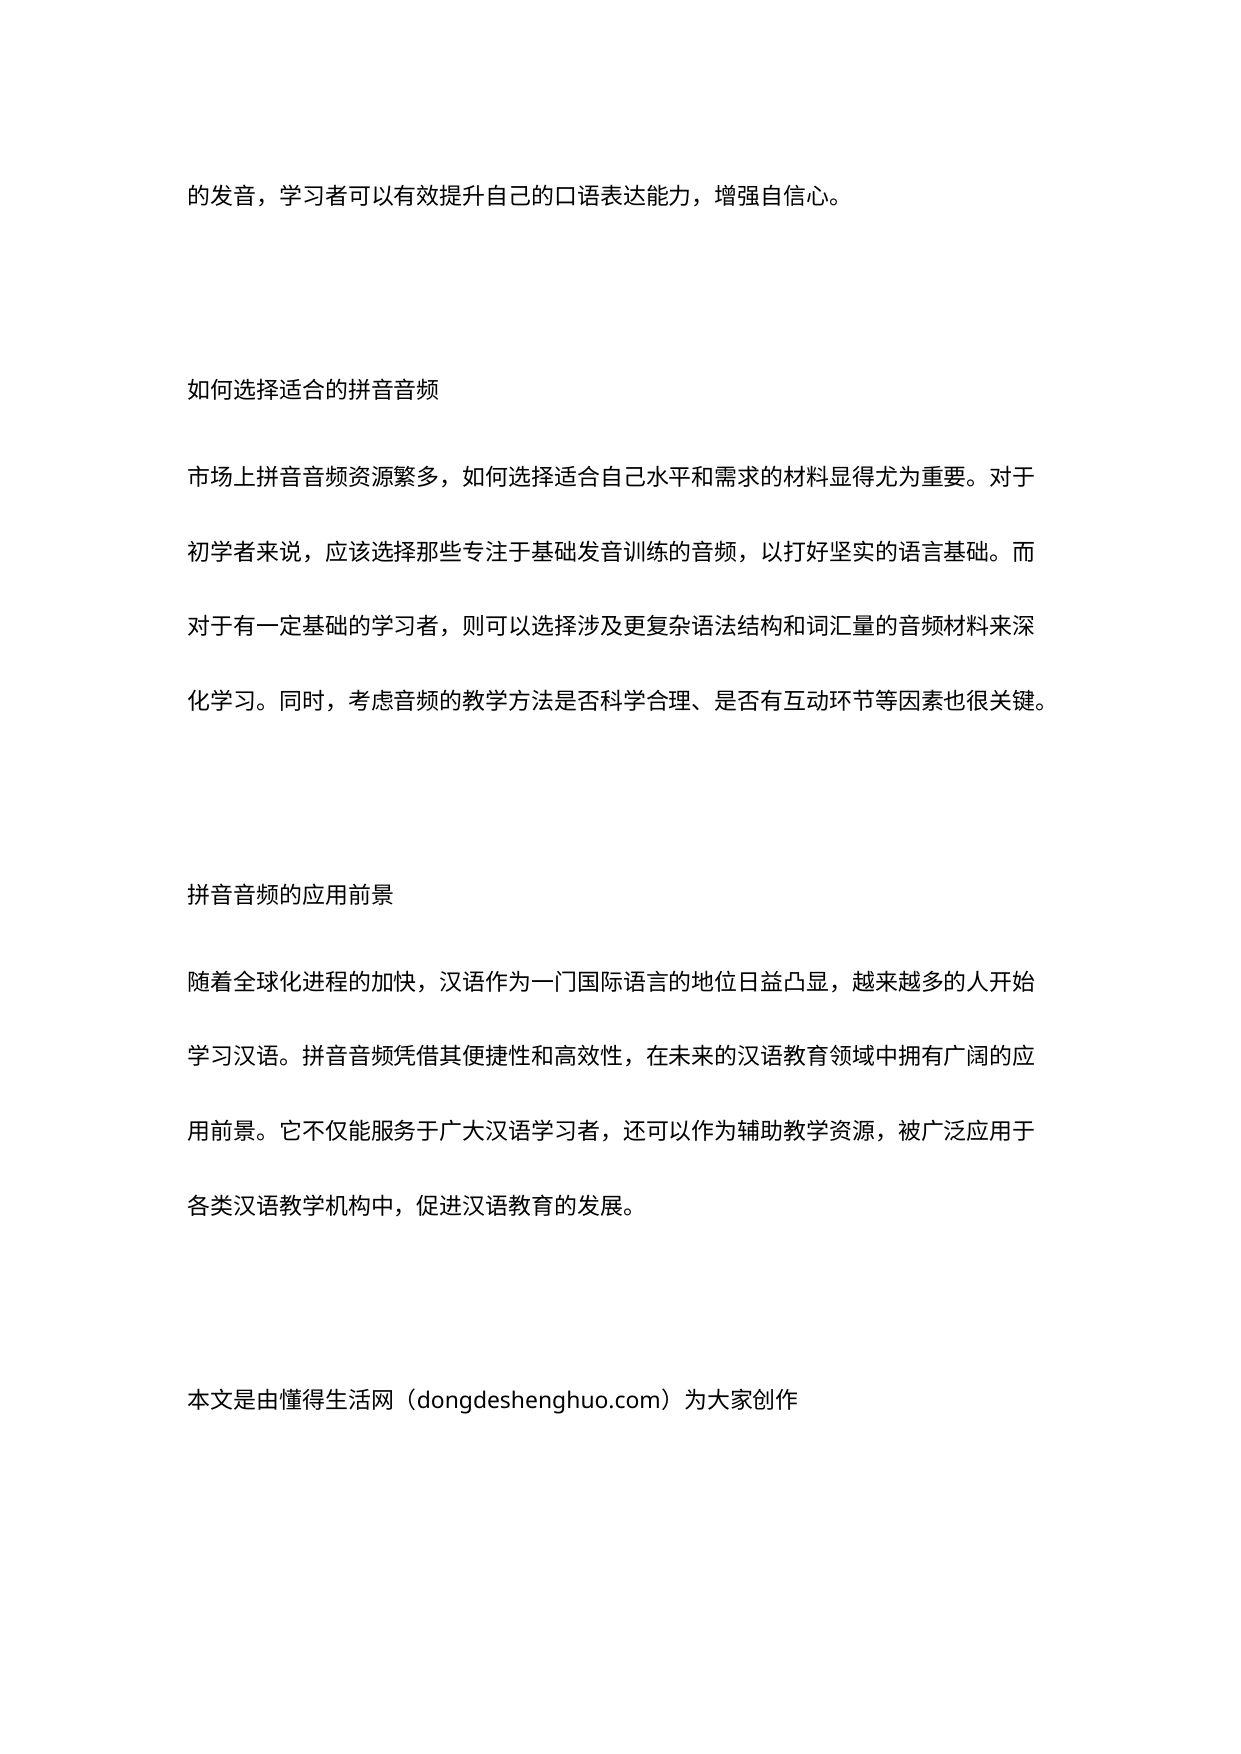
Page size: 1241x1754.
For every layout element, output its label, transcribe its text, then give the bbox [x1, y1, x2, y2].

text 本文是由懂得生活网（dongdeshenghuo.com）为大家创作 [187, 1366, 1053, 1431]
text 如何选择适合的拼音音频 [187, 356, 1053, 421]
text 拼音音频的应用前景 [187, 861, 1053, 926]
text 市场上拼音音频资源繁多，如何选择适合自己水平和需求的材料显得尤为重要。对于初学者来说，应该选择那些专注于基础发音训练的音频，以打好坚实的语言基础。而对于有一定基础的学习者，则可以选择涉及更复杂语法结构和词汇量的音频材料来深化学习。同时，考虑音频的教学方法是否科学合理、是否有互动环节等因素也很关键。 [187, 443, 1053, 732]
text 随着全球化进程的加快，汉语作为一门国际语言的地位日益凸显，越来越多的人开始学习汉语。拼音音频凭借其便捷性和高效性，在未来的汉语教育领域中拥有广阔的应用前景。它不仅能服务于广大汉语学习者，还可以作为辅助教学资源，被广泛应用于各类汉语教学机构中，促进汉语教育的发展。 [187, 948, 1053, 1237]
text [187, 162, 1053, 227]
